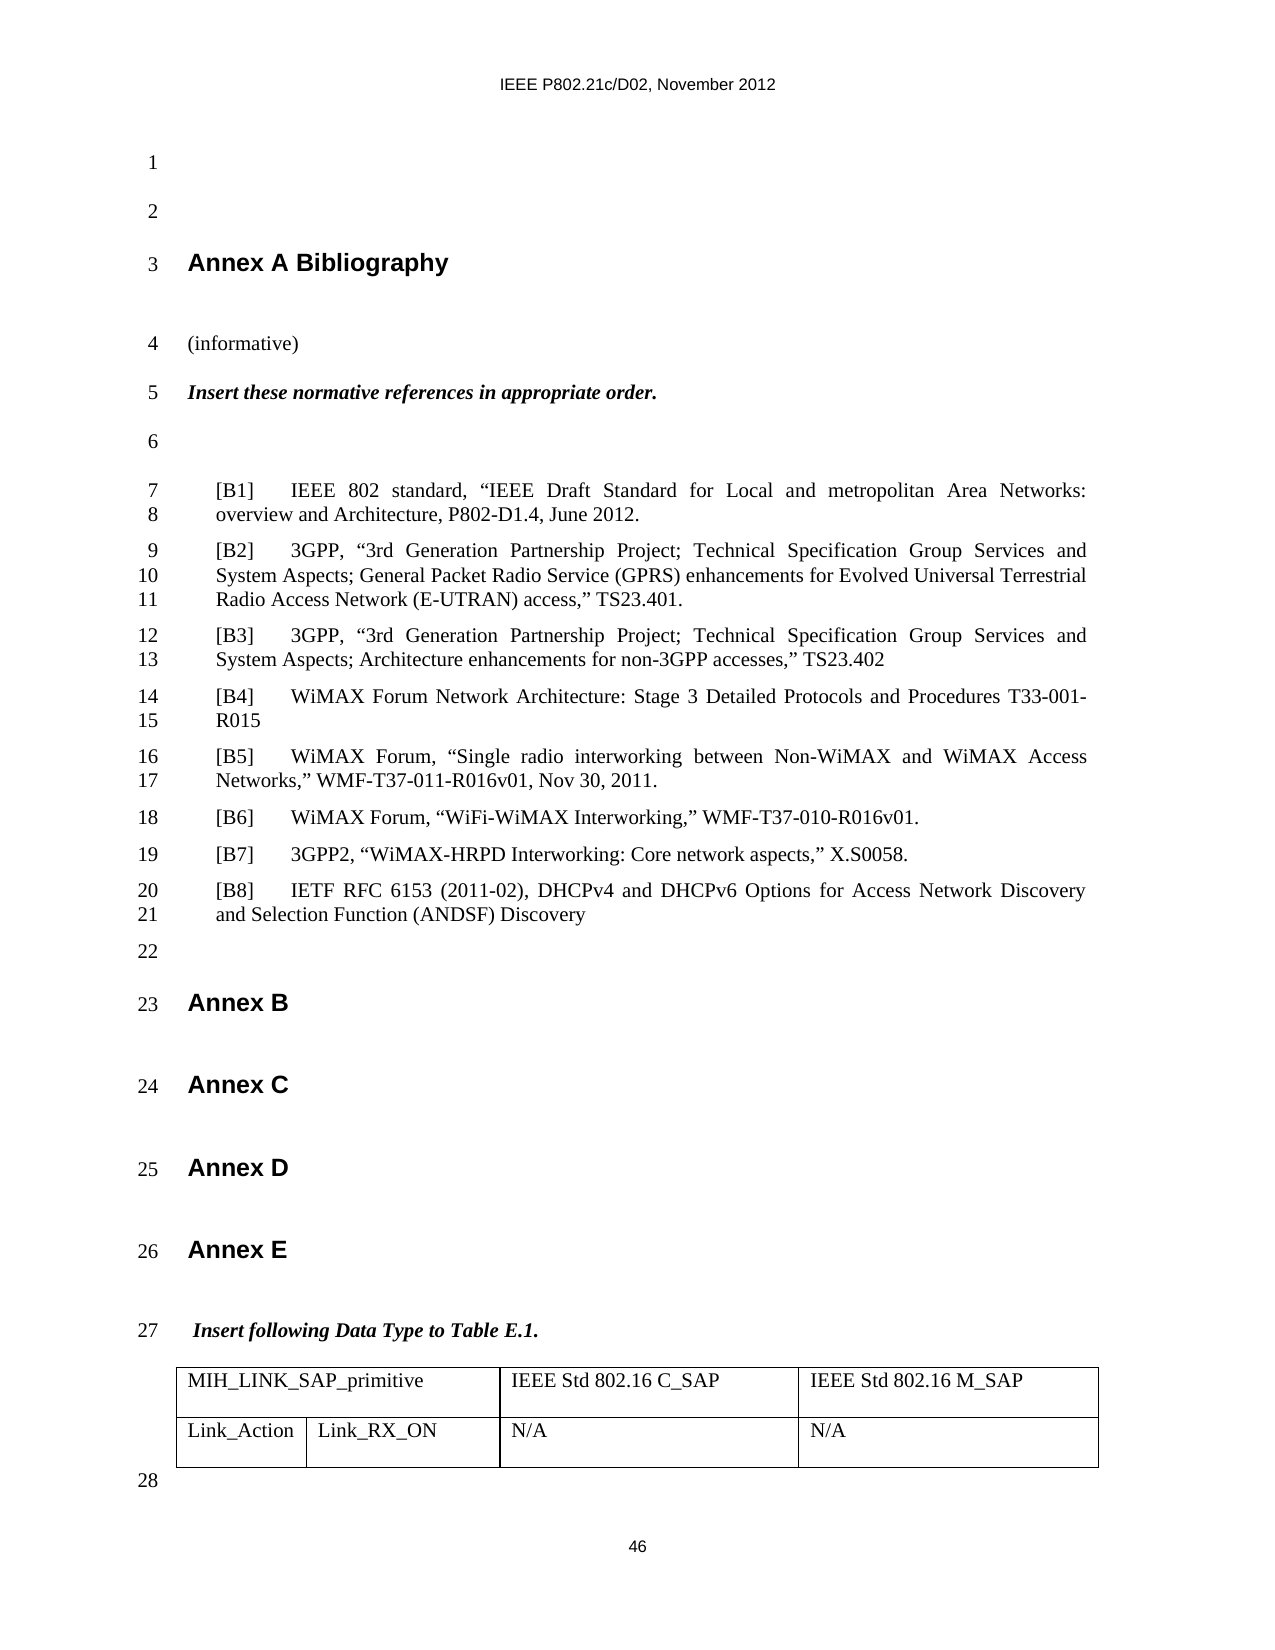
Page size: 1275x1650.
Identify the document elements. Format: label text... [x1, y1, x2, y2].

text IEEE 802 standard, “IEEE Draft Standard for Local and metropolitan Area Networks: overview and Architecture, P802-D1.4, June 2012. [216, 478, 1087, 526]
text 3GPP2, “WiMAX-HRPD Interworking: Core network aspects,” X.S0058. [216, 842, 1087, 866]
table_cell Link_RX_ON [307, 1418, 499, 1467]
text 3GPP, “3rd Generation Partnership Project; Technical Specification Group Services and System Aspects; General Packet Radio Service (GPRS) enhancements for Evolved Universal Terrestrial Radio Access Network (E-UTRAN) access,” TS23.401. [216, 538, 1087, 611]
text WiMAX Forum, “Single radio interworking between Non-WiMAX and WiMAX Access Networks,” WMF-T37-011-R016v01, Nov 30, 2011. [216, 744, 1087, 792]
text WiMAX Forum, “WiFi-WiMAX Interworking,” WMF-T37-010-R016v01. [216, 805, 1087, 829]
table_cell N/A [501, 1418, 798, 1467]
text (informative) [187, 331, 1087, 355]
table_header IEEE Std 802.16 C_SAP [501, 1368, 798, 1417]
text IETF RFC 6153 (2011-02), DHCPv4 and DHCPv6 Options for Access Network Discovery and Selection Function (ANDSF) Discovery [216, 878, 1087, 926]
text Insert these normative references in appropriate order. [187, 380, 1087, 404]
table_header MIH_LINK_SAP_primitive [177, 1368, 499, 1417]
table_cell Link_Action [177, 1418, 306, 1467]
subtitle Bibliography [187, 248, 1087, 277]
table_cell N/A [799, 1418, 1098, 1467]
text Insert following Data Type to Table E.1. [187, 1318, 1087, 1342]
table_header IEEE Std 802.16 M_SAP [799, 1368, 1098, 1417]
text 3GPP, “3rd Generation Partnership Project; Technical Specification Group Services and System Aspects; Architecture enhancements for non-3GPP accesses,” TS23.402 [216, 623, 1087, 671]
text WiMAX Forum Network Architecture: Stage 3 Detailed Protocols and Procedures T33-001-R015 [216, 684, 1087, 732]
